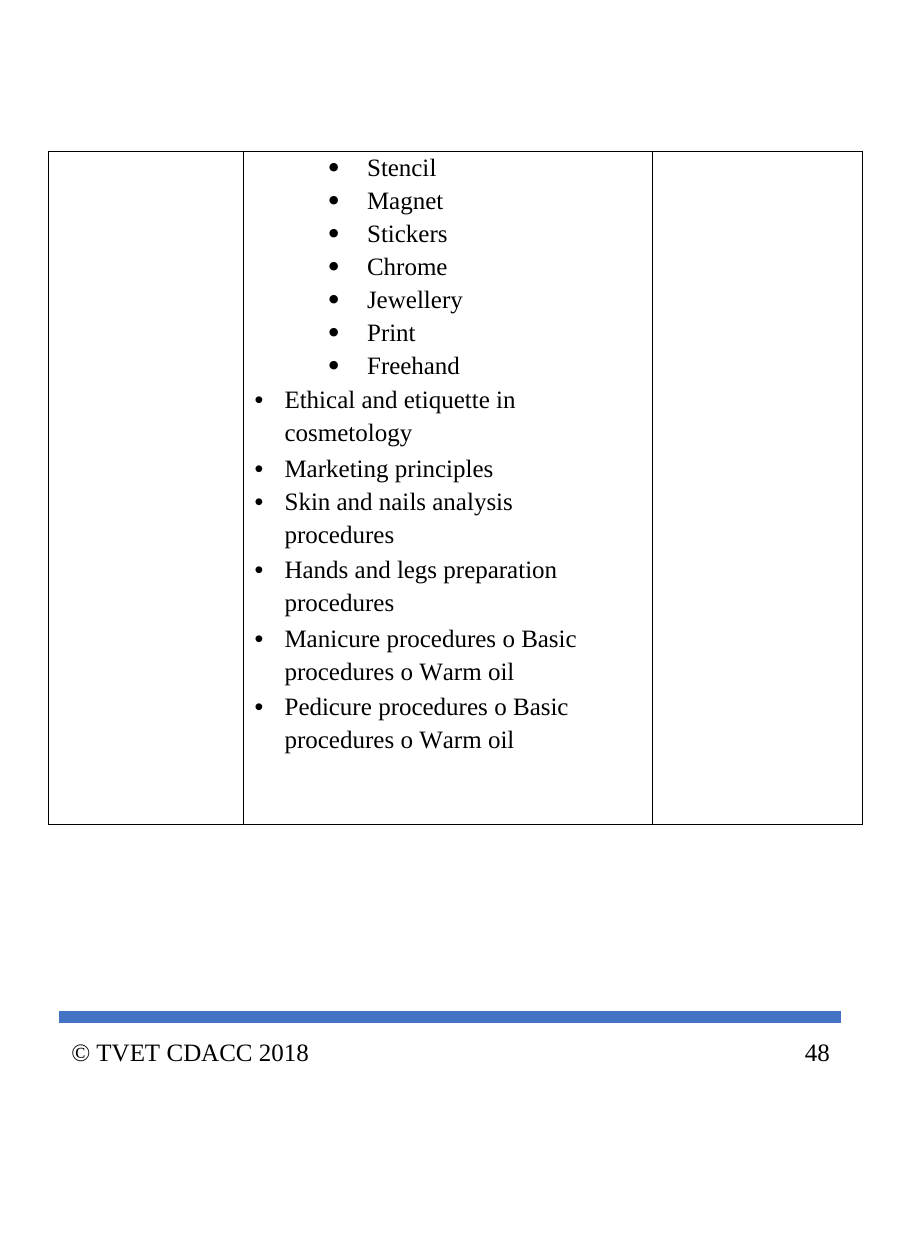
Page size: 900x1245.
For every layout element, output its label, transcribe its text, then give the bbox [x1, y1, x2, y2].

table_cell [653, 152, 862, 824]
table_cell [49, 152, 243, 824]
table_cell Stencil Magnet Stickers Chrome Jewellery Print Freehand Ethical and etiquette in cosmetology Marketing principles Skin and nails analysis procedures Hands and legs preparation procedures Manicure procedures o Basic procedures o Warm oil Pedicure procedures o Basic procedures o Warm oil [244, 152, 652, 824]
